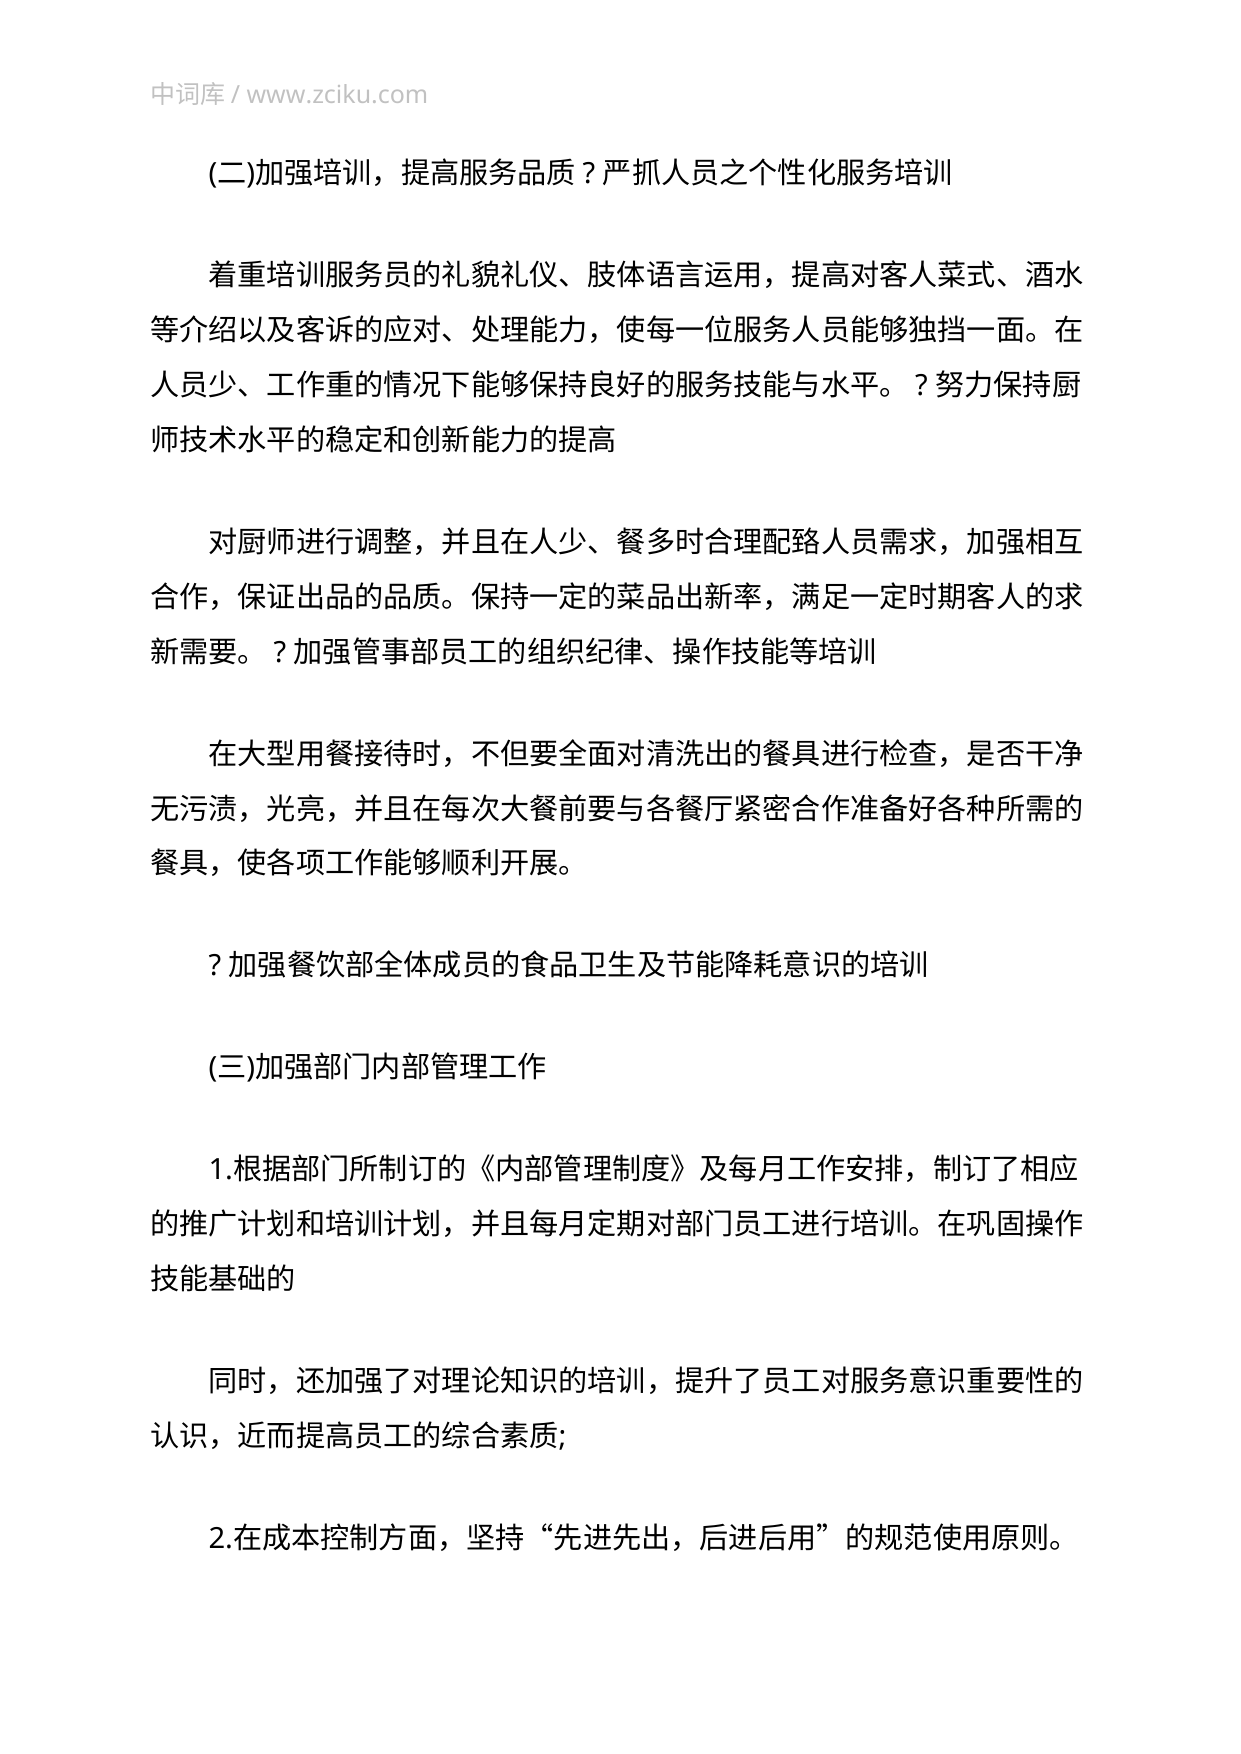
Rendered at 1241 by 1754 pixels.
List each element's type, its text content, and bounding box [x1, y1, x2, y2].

text (二)加强培训，提高服务品质 ? 严抓人员之个性化服务培训 [150, 150, 1090, 192]
text 1.根据部门所制订的《内部管理制度》及每月工作安排，制订了相应的推广计划和培训计划，并且每月定期对部门员工进行培训。在巩固操作技能基础的 [150, 1146, 1090, 1298]
text 在大型用餐接待时，不但要全面对清洗出的餐具进行检查，是否干净无污渍，光亮，并且在每次大餐前要与各餐厅紧密合作准备好各种所需的餐具，使各项工作能够顺利开展。 [150, 730, 1090, 882]
text (三)加强部门内部管理工作 [150, 1044, 1090, 1086]
text ? 加强餐饮部全体成员的食品卫生及节能降耗意识的培训 [150, 942, 1090, 984]
text 同时，还加强了对理论知识的培训，提升了员工对服务意识重要性的认识，近而提高员工的综合素质; [150, 1357, 1090, 1455]
text 对厨师进行调整，并且在人少、餐多时合理配臵人员需求，加强相互合作，保证出品的品质。保持一定的菜品出新率，满足一定时期客人的求新需要。 ? 加强管事部员工的组织纪律、操作技能等培训 [150, 518, 1090, 671]
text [150, 1514, 1090, 1557]
text 着重培训服务员的礼貌礼仪、肢体语言运用，提高对客人菜式、酒水等介绍以及客诉的应对、处理能力，使每一位服务人员能够独挡一面。在人员少、工作重的情况下能够保持良好的服务技能与水平。 ? 努力保持厨师技术水平的稳定和创新能力的提高 [150, 252, 1090, 459]
